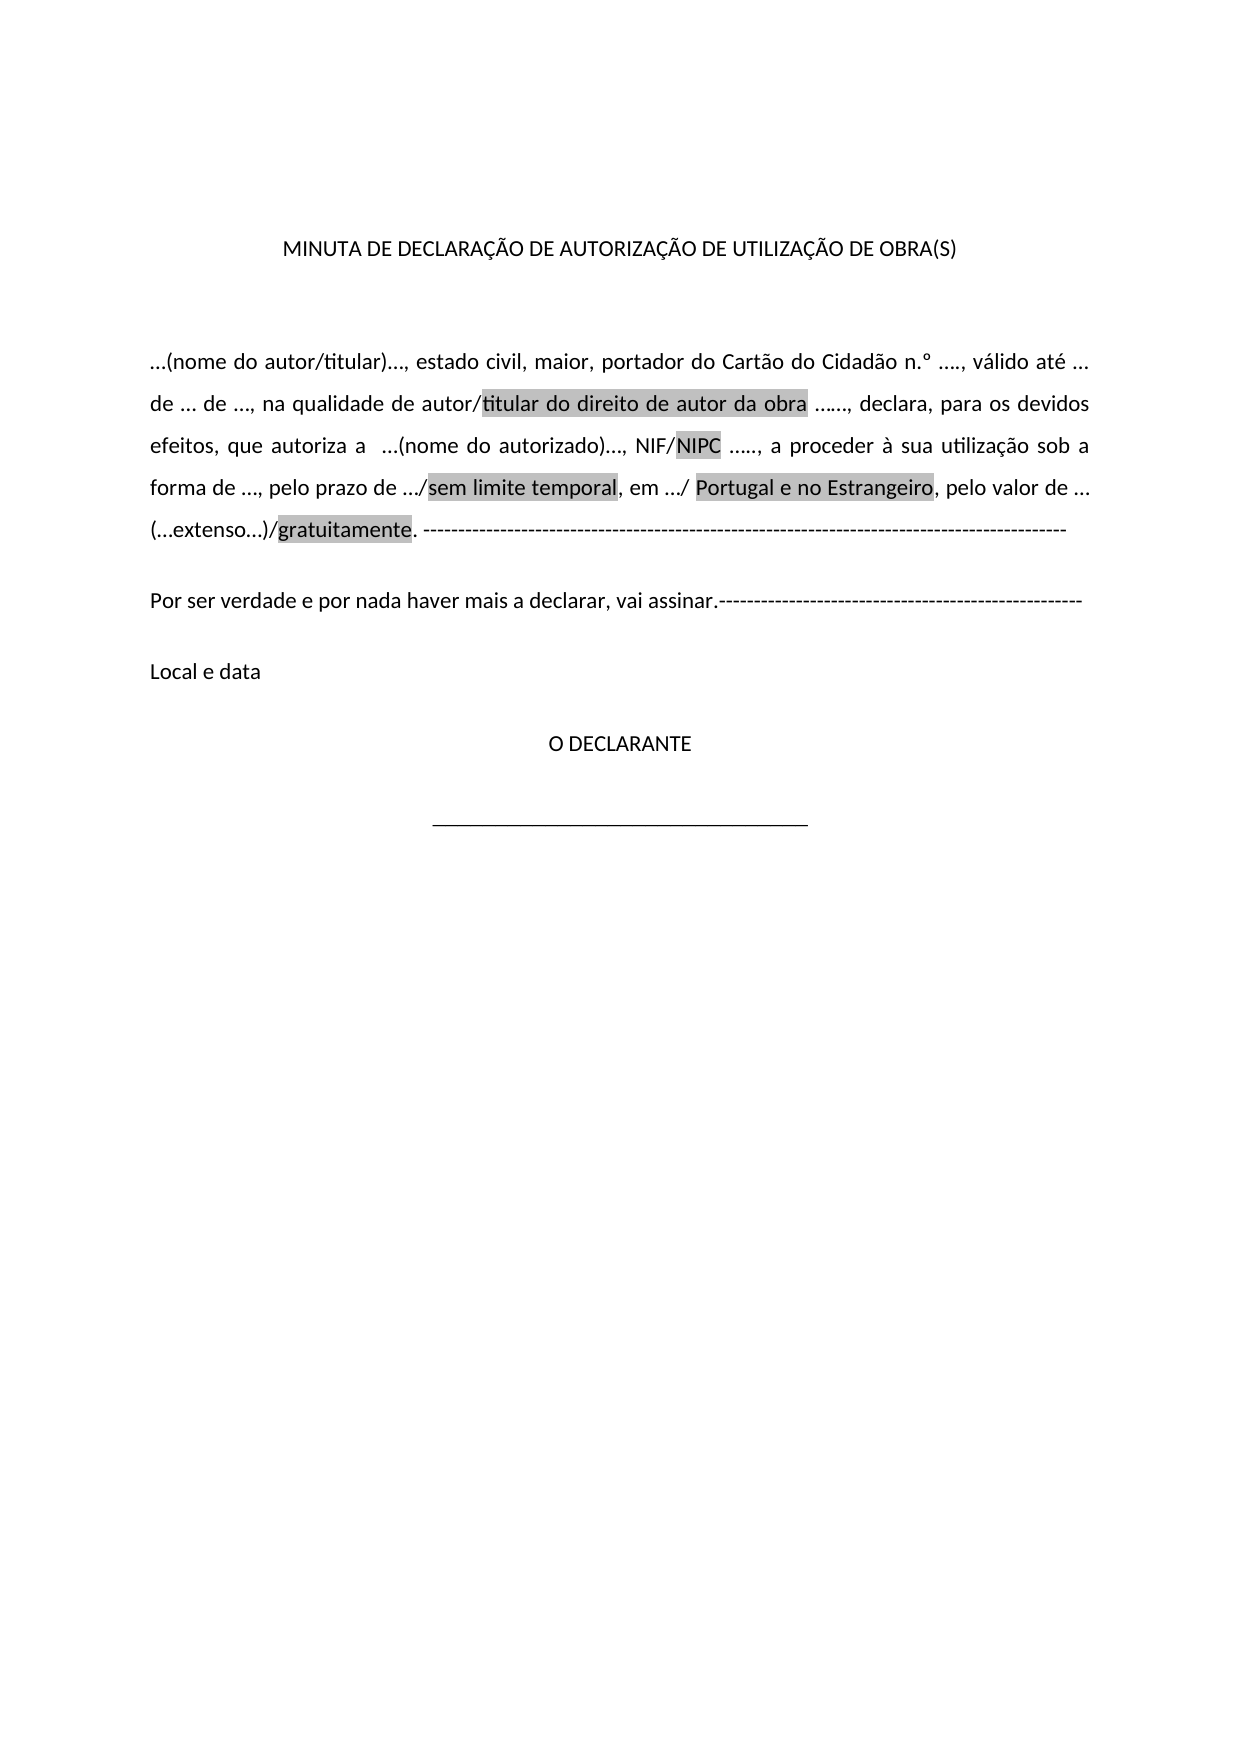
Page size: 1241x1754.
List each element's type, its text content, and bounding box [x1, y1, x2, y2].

text Por ser verdade e por nada haver mais a declarar, vai assinar.---------------------------------------------------- [150, 586, 1090, 614]
text MINUTA DE DECLARAÇÃO DE AUTORIZAÇÃO DE UTILIZAÇÃO DE OBRA(S) [150, 234, 1090, 262]
text ______________________________ [150, 800, 1090, 828]
text Local e data [150, 657, 1090, 686]
text …(nome do autor/titular)…, estado civil, maior, portador do Cartão do Cidadão n.º …., válido até … de … de …, na qualidade de autor/titular do direito de autor da obra ……, declara, para os devidos efeitos, que autoriza a …(nome do autorizado)…, NIF/NIPC ….., a proceder à sua utilização sob a forma de …, pelo prazo de …/sem limite temporal, em …/ Portugal e no Estrangeiro, pelo valor de … (…extenso…)/gratuitamente. -------------------------------------------------------------------------------------------- [150, 347, 1090, 543]
text O DECLARANTE [150, 729, 1090, 757]
